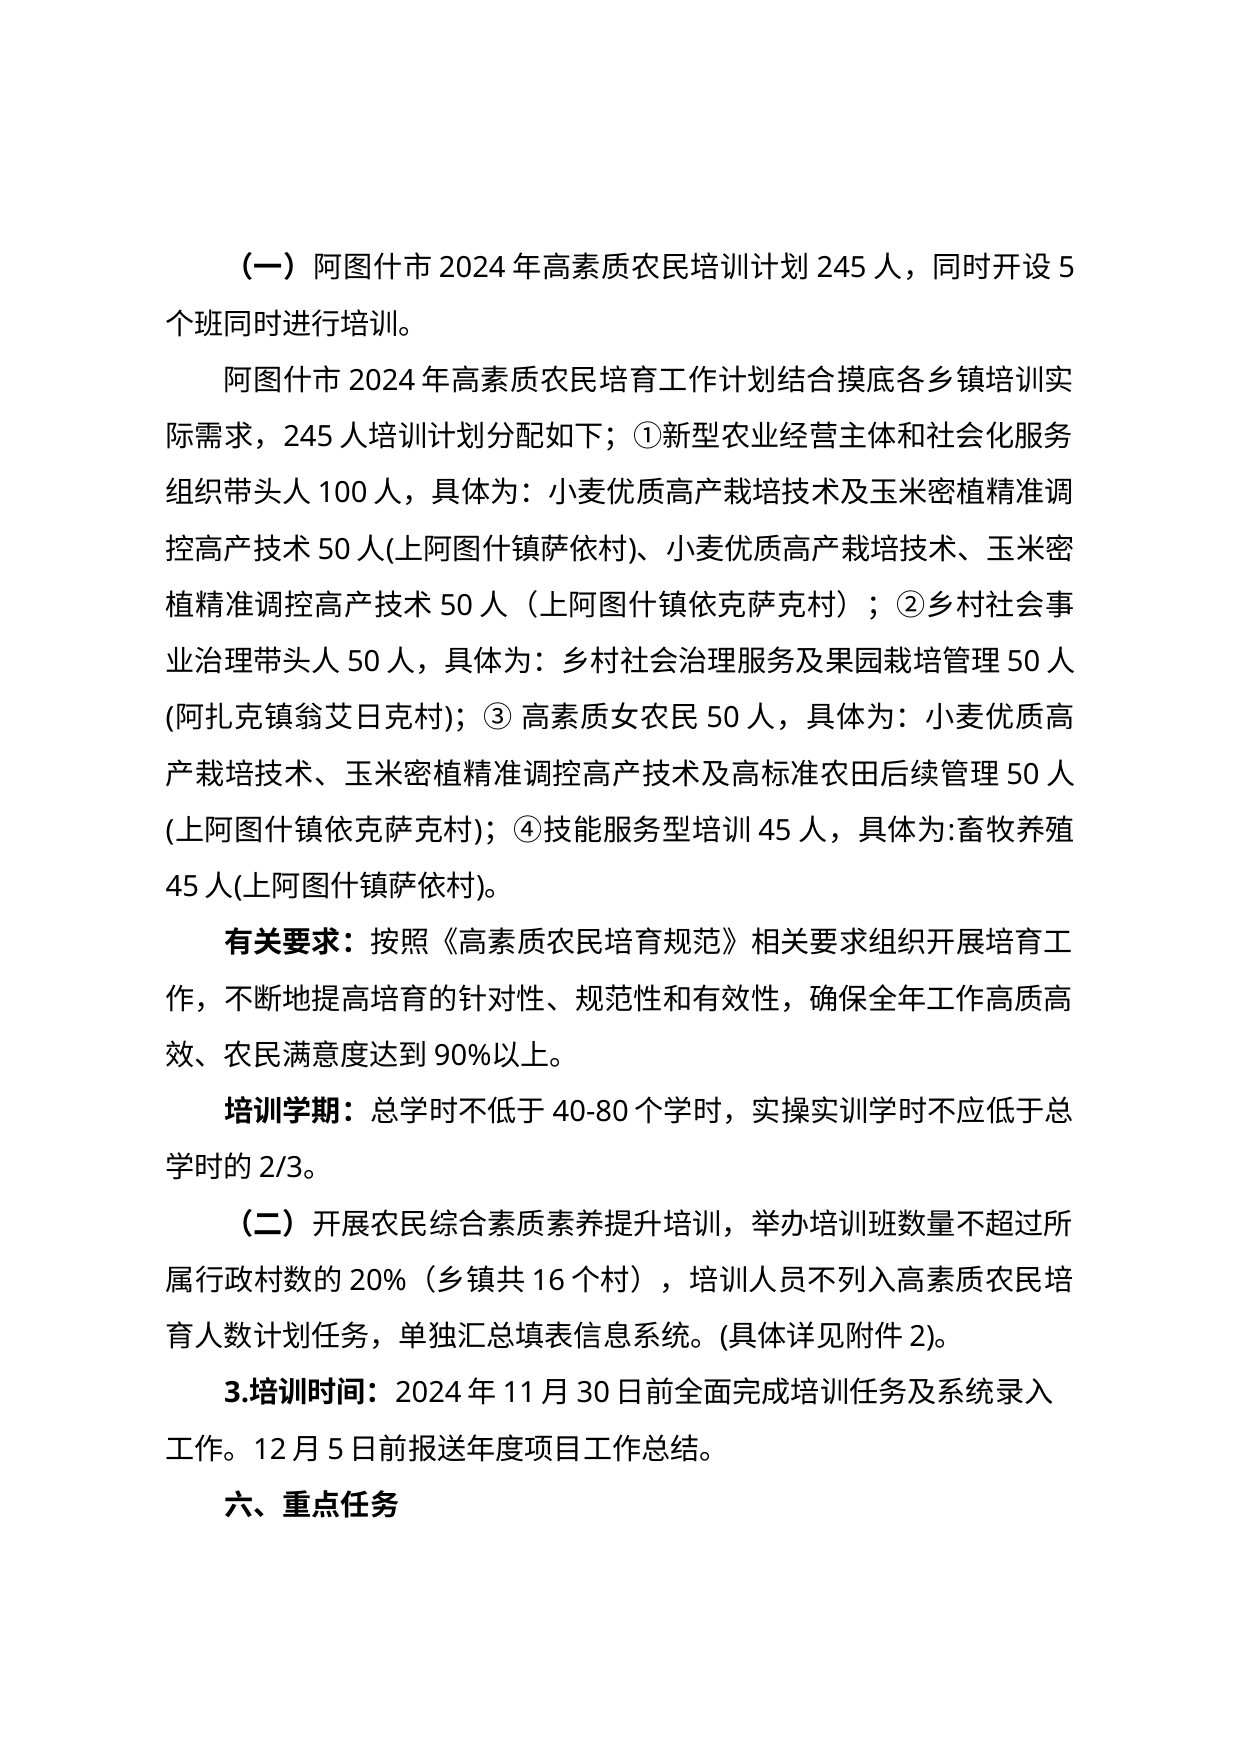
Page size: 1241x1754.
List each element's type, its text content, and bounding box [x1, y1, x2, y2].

text 3.培训时间：2024年11月30日前全面完成培训任务及系统录入工作。12月5日前报送年度项目工作总结。 [165, 1358, 1075, 1470]
text （一）阿图什市2024年高素质农民培训计划245人，同时开设5个班同时进行培训。 [165, 233, 1075, 345]
text （二）开展农民综合素质素养提升培训，举办培训班数量不超过所属行政村数的20%（乡镇共16个村），培训人员不列入高素质农民培育人数计划任务，单独汇总填表信息系统。(具体详见附件2)。 [165, 1189, 1075, 1358]
text 阿图什市2024年高素质农民培育工作计划结合摸底各乡镇培训实际需求，245人培训计划分配如下；①新型农业经营主体和社会化服务组织带头人100人，具体为：小麦优质高产栽培技术及玉米密植精准调控高产技术50人(上阿图什镇萨依村)、小麦优质高产栽培技术、玉米密植精准调控高产技术50人（上阿图什镇依克萨克村）；②乡村社会事业治理带头人50人，具体为：乡村社会治理服务及果园栽培管理50人(阿扎克镇翁艾日克村)；③ 高素质女农民50人，具体为：小麦优质高产栽培技术、玉米密植精准调控高产技术及高标准农田后续管理50人(上阿图什镇依克萨克村)；④技能服务型培训45人，具体为:畜牧养殖45人(上阿图什镇萨依村)。 [165, 345, 1075, 908]
text 六、重点任务 [165, 1470, 1075, 1527]
text 有关要求：按照《高素质农民培育规范》相关要求组织开展培育工作，不断地提高培育的针对性、规范性和有效性，确保全年工作高质高效、农民满意度达到90%以上。 [165, 908, 1075, 1077]
text 培训学期：总学时不低于40-80个学时，实操实训学时不应低于总学时的2/3。 [165, 1077, 1075, 1189]
